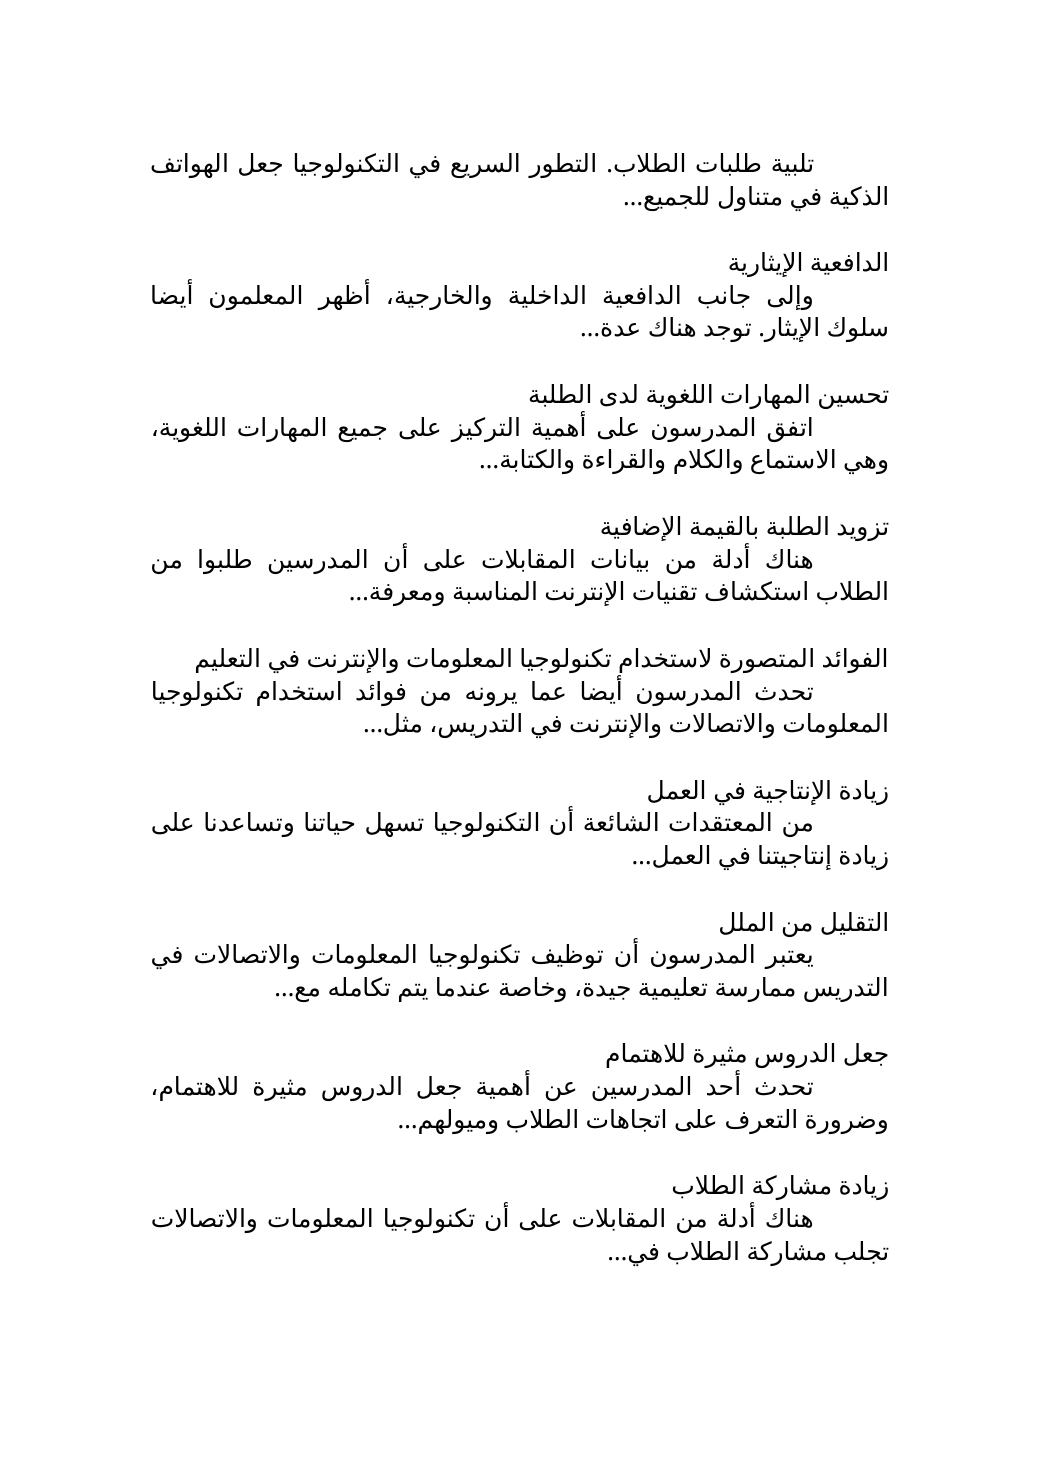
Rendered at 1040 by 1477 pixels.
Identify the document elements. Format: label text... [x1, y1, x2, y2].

text تزويد الطلبة بالقيمة الإضافية [150, 513, 889, 546]
text تحدث أحد المدرسين عن أهمية جعل الدروس مثيرة للاهتمام، وضرورة التعرف على اتجاهات الطلاب وميولهم… [150, 1073, 889, 1138]
text هناك أدلة من المقابلات على أن تكنولوجيا المعلومات والاتصالات تجلب مشاركة الطلاب في… [150, 1205, 889, 1270]
text وإلى جانب الدافعية الداخلية والخارجية، أظهر المعلمون أيضا سلوك الإيثار. توجد هناك عدة… [150, 282, 889, 347]
text من المعتقدات الشائعة أن التكنولوجيا تسهل حياتنا وتساعدنا على زيادة إنتاجيتنا في العمل… [150, 809, 889, 874]
text الفوائد المتصورة لاستخدام تكنولوجيا المعلومات والإنترنت في التعليم [150, 645, 889, 677]
text جعل الدروس مثيرة للاهتمام [150, 1041, 889, 1073]
text الدافعية الإيثارية [150, 249, 889, 282]
text تلبية طلبات الطلاب. التطور السريع في التكنولوجيا جعل الهواتف الذكية في متناول للجميع… [150, 150, 889, 215]
text يعتبر المدرسون أن توظيف تكنولوجيا المعلومات والاتصالات في التدريس ممارسة تعليمية جيدة، وخاصة عندما يتم تكامله مع… [150, 941, 889, 1006]
text اتفق المدرسون على أهمية التركيز على جميع المهارات اللغوية، وهي الاستماع والكلام والقراءة والكتابة… [150, 414, 889, 479]
text تحدث المدرسون أيضا عما يرونه من فوائد استخدام تكنولوجيا المعلومات والاتصالات والإنترنت في التدريس، مثل… [150, 677, 889, 743]
text تحسين المهارات اللغوية لدى الطلبة [150, 381, 889, 414]
text زيادة الإنتاجية في العمل [150, 777, 889, 809]
text هناك أدلة من بيانات المقابلات على أن المدرسين طلبوا من الطلاب استكشاف تقنيات الإنترنت المناسبة ومعرفة… [150, 546, 889, 611]
text التقليل من الملل [150, 909, 889, 941]
text زيادة مشاركة الطلاب [150, 1172, 889, 1205]
